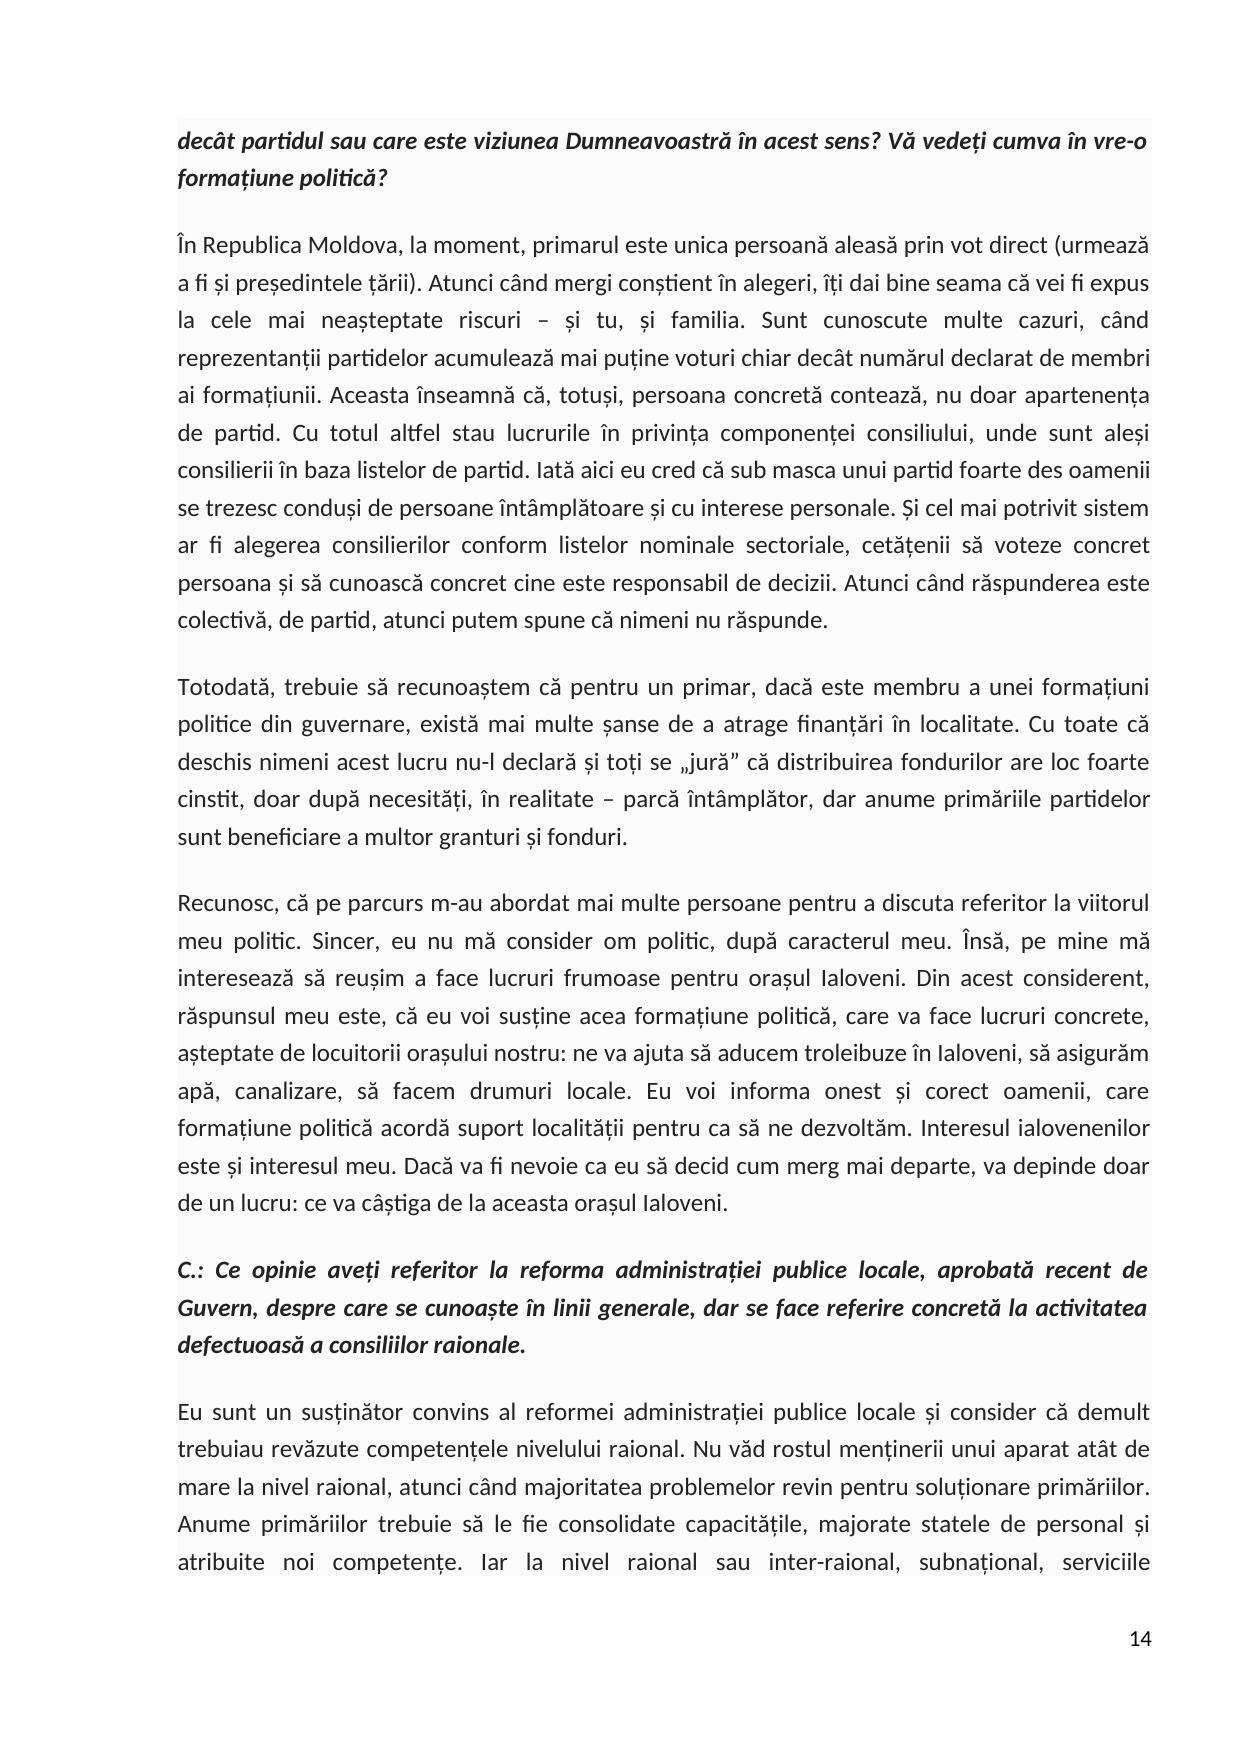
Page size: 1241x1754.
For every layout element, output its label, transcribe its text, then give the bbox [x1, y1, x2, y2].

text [177, 1389, 1152, 1576]
text C.: Ce opinie aveți referitor la reforma administrației publice locale, aprobată recent de Guvern, despre care se cunoaște în linii generale, dar se face referire concretă la activitatea defectuoasă a consiliilor raionale. [177, 1247, 1152, 1360]
text În Republica Moldova, la moment, primarul este unica persoană aleasă prin vot direct (urmează a fi și președintele țării). Atunci când mergi conștient în alegeri, îți dai bine seama că vei fi expus la cele mai neașteptate riscuri – și tu, și familia. Sunt cunoscute multe cazuri, când reprezentanții partidelor acumulează mai puține voturi chiar decât numărul declarat de membri ai formațiunii. Aceasta înseamnă că, totuși, persoana concretă contează, nu doar apartenența de partid. Cu totul altfel stau lucrurile în privința componenței consiliului, unde sunt aleși consilierii în baza listelor de partid. Iată aici eu cred că sub masca unui partid foarte des oamenii se trezesc conduși de persoane întâmplătoare și cu interese personale. Și cel mai potrivit sistem ar fi alegerea consilierilor conform listelor nominale sectoriale, cetățenii să voteze concret persoana și să cunoască concret cine este responsabil de decizii. Atunci când răspunderea este colectivă, de partid, atunci putem spune că nimeni nu răspunde. [177, 222, 1152, 635]
text Recunosc, că pe parcurs m-au abordat mai multe persoane pentru a discuta referitor la viitorul meu politic. Sincer, eu nu mă consider om politic, după caracterul meu. Însă, pe mine mă interesează să reușim a face lucruri frumoase pentru orașul Ialoveni. Din acest considerent, răspunsul meu este, că eu voi susține acea formațiune politică, care va face lucruri concrete, așteptate de locuitorii orașului nostru: ne va ajuta să aducem troleibuze în Ialoveni, să asigurăm apă, canalizare, să facem drumuri locale. Eu voi informa onest și corect oamenii, care formațiune politică acordă suport localității pentru ca să ne dezvoltăm. Interesul ialovenenilor este și interesul meu. Dacă va fi nevoie ca eu să decid cum merg mai departe, va depinde doar de un lucru: ce va câștiga de la aceasta orașul Ialoveni. [177, 881, 1152, 1218]
text Totodată, trebuie să recunoaștem că pentru un primar, dacă este membru a unei formațiuni politice din guvernare, există mai multe șanse de a atrage finanțări în localitate. Cu toate că deschis nimeni acest lucru nu-l declară și toți se „jură” că distribuirea fondurilor are loc foarte cinstit, doar după necesități, în realitate – parcă întâmplător, dar anume primăriile partidelor sunt beneficiare a multor granturi și fonduri. [177, 664, 1152, 851]
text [177, 118, 1152, 193]
